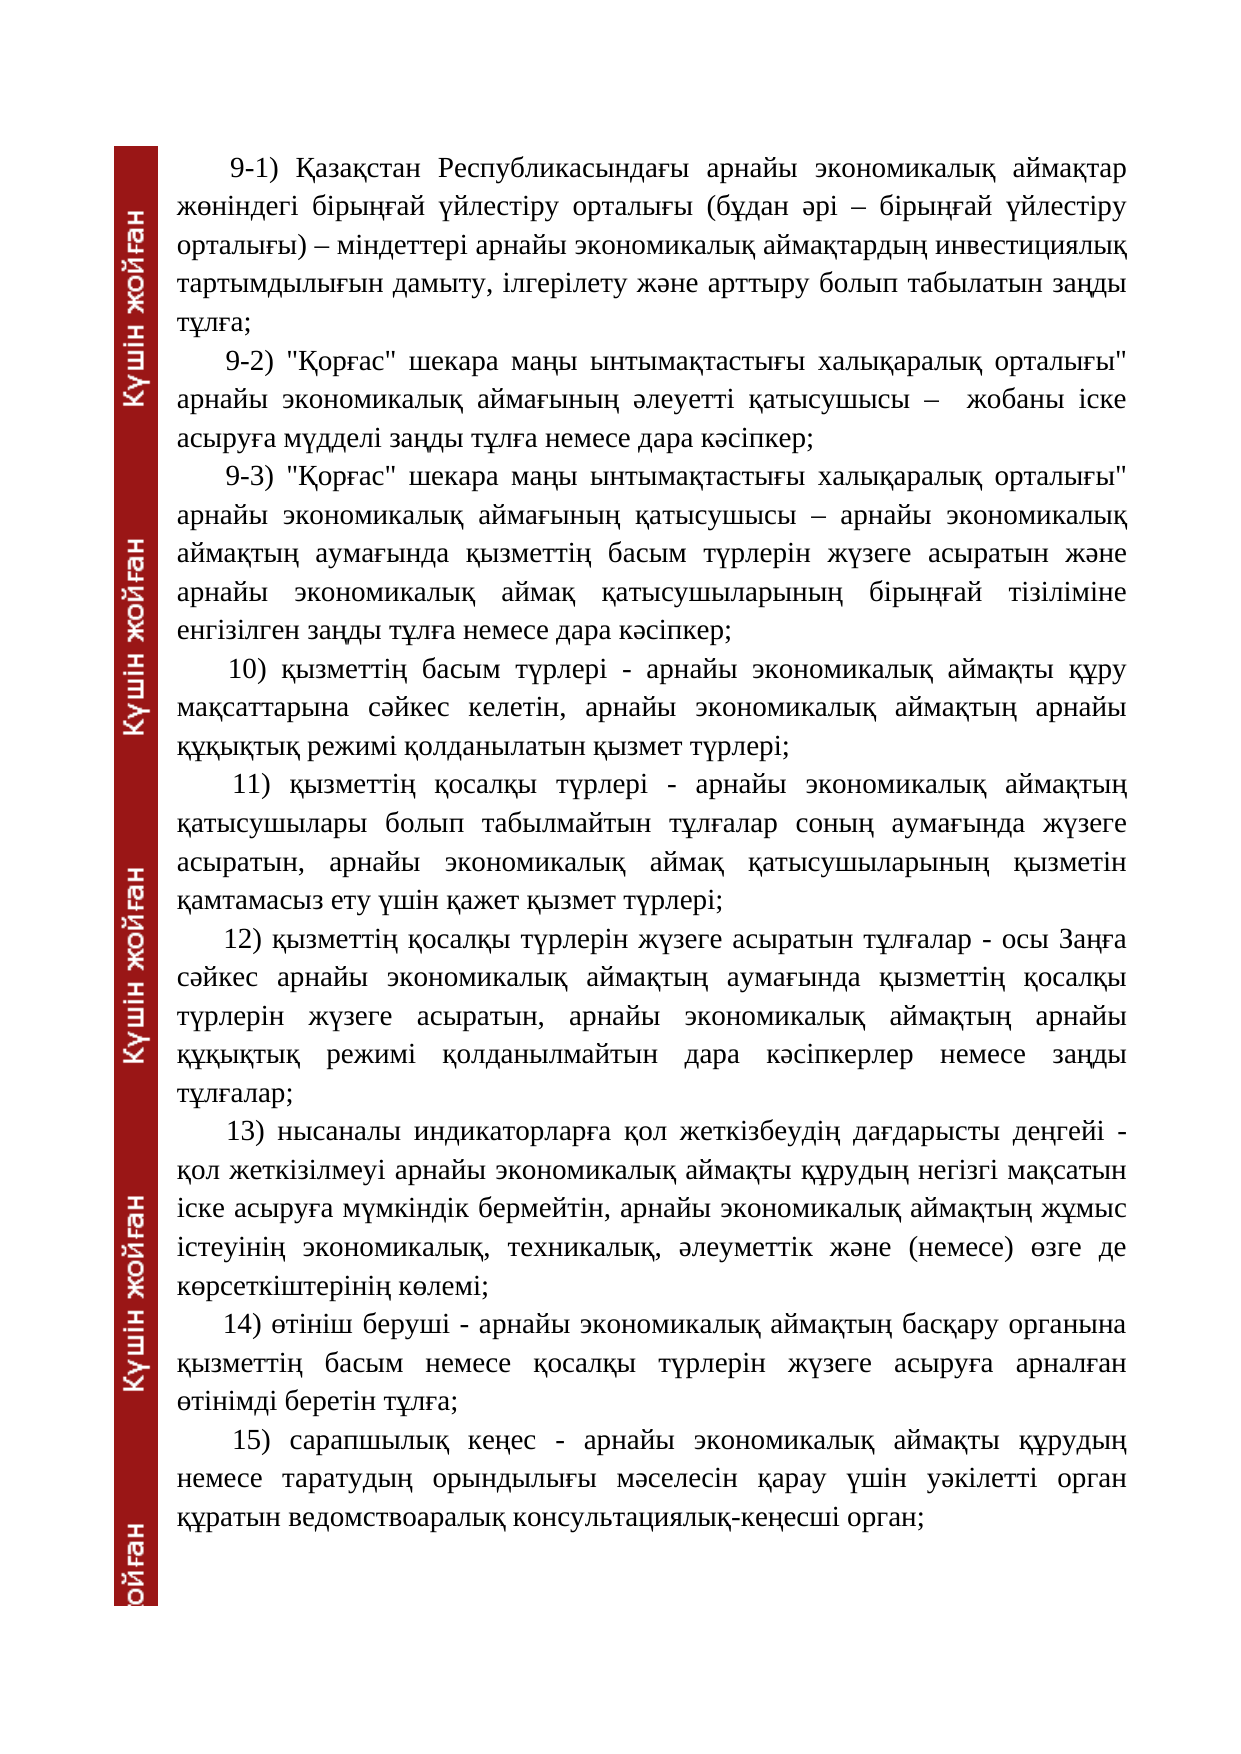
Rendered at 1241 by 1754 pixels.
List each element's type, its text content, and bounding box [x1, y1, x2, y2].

picture [114, 916, 158, 921]
text 10) қызметтің басым түрлері - арнайы экономикалық аймақты құру мақсаттарына сәйкес келетін, арнайы экономикалық аймақтың арнайы құқықтық режимі қолданылатын қызмет түрлері; [112, 651, 1128, 762]
picture [114, 1301, 158, 1306]
text 9-2) "Қорғас" шекара маңы ынтымақтастығы халықаралық орталығы" арнайы экономикалық аймағының әлеуетті қатысушысы – жобаны іске асыруға мүдделі заңды тұлға немесе дара кәсіпкер; [112, 343, 1128, 453]
picture [114, 1417, 158, 1422]
text 12) қызметтің қосалқы түрлерін жүзеге асыратын тұлғалар - осы Заңға сәйкес арнайы экономикалық аймақтың аумағында қызметтің қосалқы түрлерін жүзеге асыратын, арнайы экономикалық аймақтың арнайы құқықтық режимі қолданылмайтын дара кәсіпкерлер немесе заңды тұлғалар; [112, 921, 1128, 1108]
picture [114, 1108, 158, 1113]
picture [114, 762, 158, 767]
text 11) қызметтің қосалқы түрлері - арнайы экономикалық аймақтың қатысушылары болып табылмайтын тұлғалар соның аумағында жүзеге асыратын, арнайы экономикалық аймақ қатысушыларының қызметін қамтамасыз ету үшін қажет қызмет түрлері; [112, 767, 1128, 916]
text 13) нысаналы индикаторларға қол жеткізбеудің дағдарысты деңгейі - қол жеткізілмеуі арнайы экономикалық аймақты құрудың негізгі мақсатын іске асыруға мүмкіндік бермейтін, арнайы экономикалық аймақтың жұмыс істеуінің экономикалық, техникалық, әлеуметтік және (немесе) өзге де көрсеткіштерінің көлемі; [112, 1113, 1128, 1301]
picture [114, 646, 158, 651]
text 15) сарапшылық кеңес - арнайы экономикалық аймақты құрудың немесе таратудың орындылығы мәселесін қарау үшін уәкілетті орган құратын ведомствоаралық консультациялық-кеңесші орган; [112, 1422, 1128, 1532]
text 9-3) "Қорғас" шекара маңы ынтымақтастығы халықаралық орталығы" арнайы экономикалық аймағының қатысушысы – арнайы экономикалық аймақтың аумағында қызметтің басым түрлерін жүзеге асыратын және арнайы экономикалық аймақ қатысушыларының бірыңғай тізіліміне енгізілген заңды тұлға немесе дара кәсіпкер; [112, 458, 1128, 646]
text 9-1) Қазақстан Республикасындағы арнайы экономикалық аймақтар жөніндегі бірыңғай үйлестіру орталығы (бұдан әрі – бірыңғай үйлестіру орталығы) – міндеттері арнайы экономикалық аймақтардың инвестициялық тартымдылығын дамыту, ілгерілету және арттыру болып табылатын заңды тұлға; [112, 150, 1128, 338]
text 14) өтініш беруші - арнайы экономикалық аймақтың басқару органына қызметтің басым немесе қосалқы түрлерін жүзеге асыруға арналған өтінімді беретін тұлға; [112, 1306, 1128, 1417]
picture [114, 1532, 158, 1606]
picture [114, 146, 158, 150]
picture [114, 338, 158, 343]
picture [114, 453, 158, 458]
